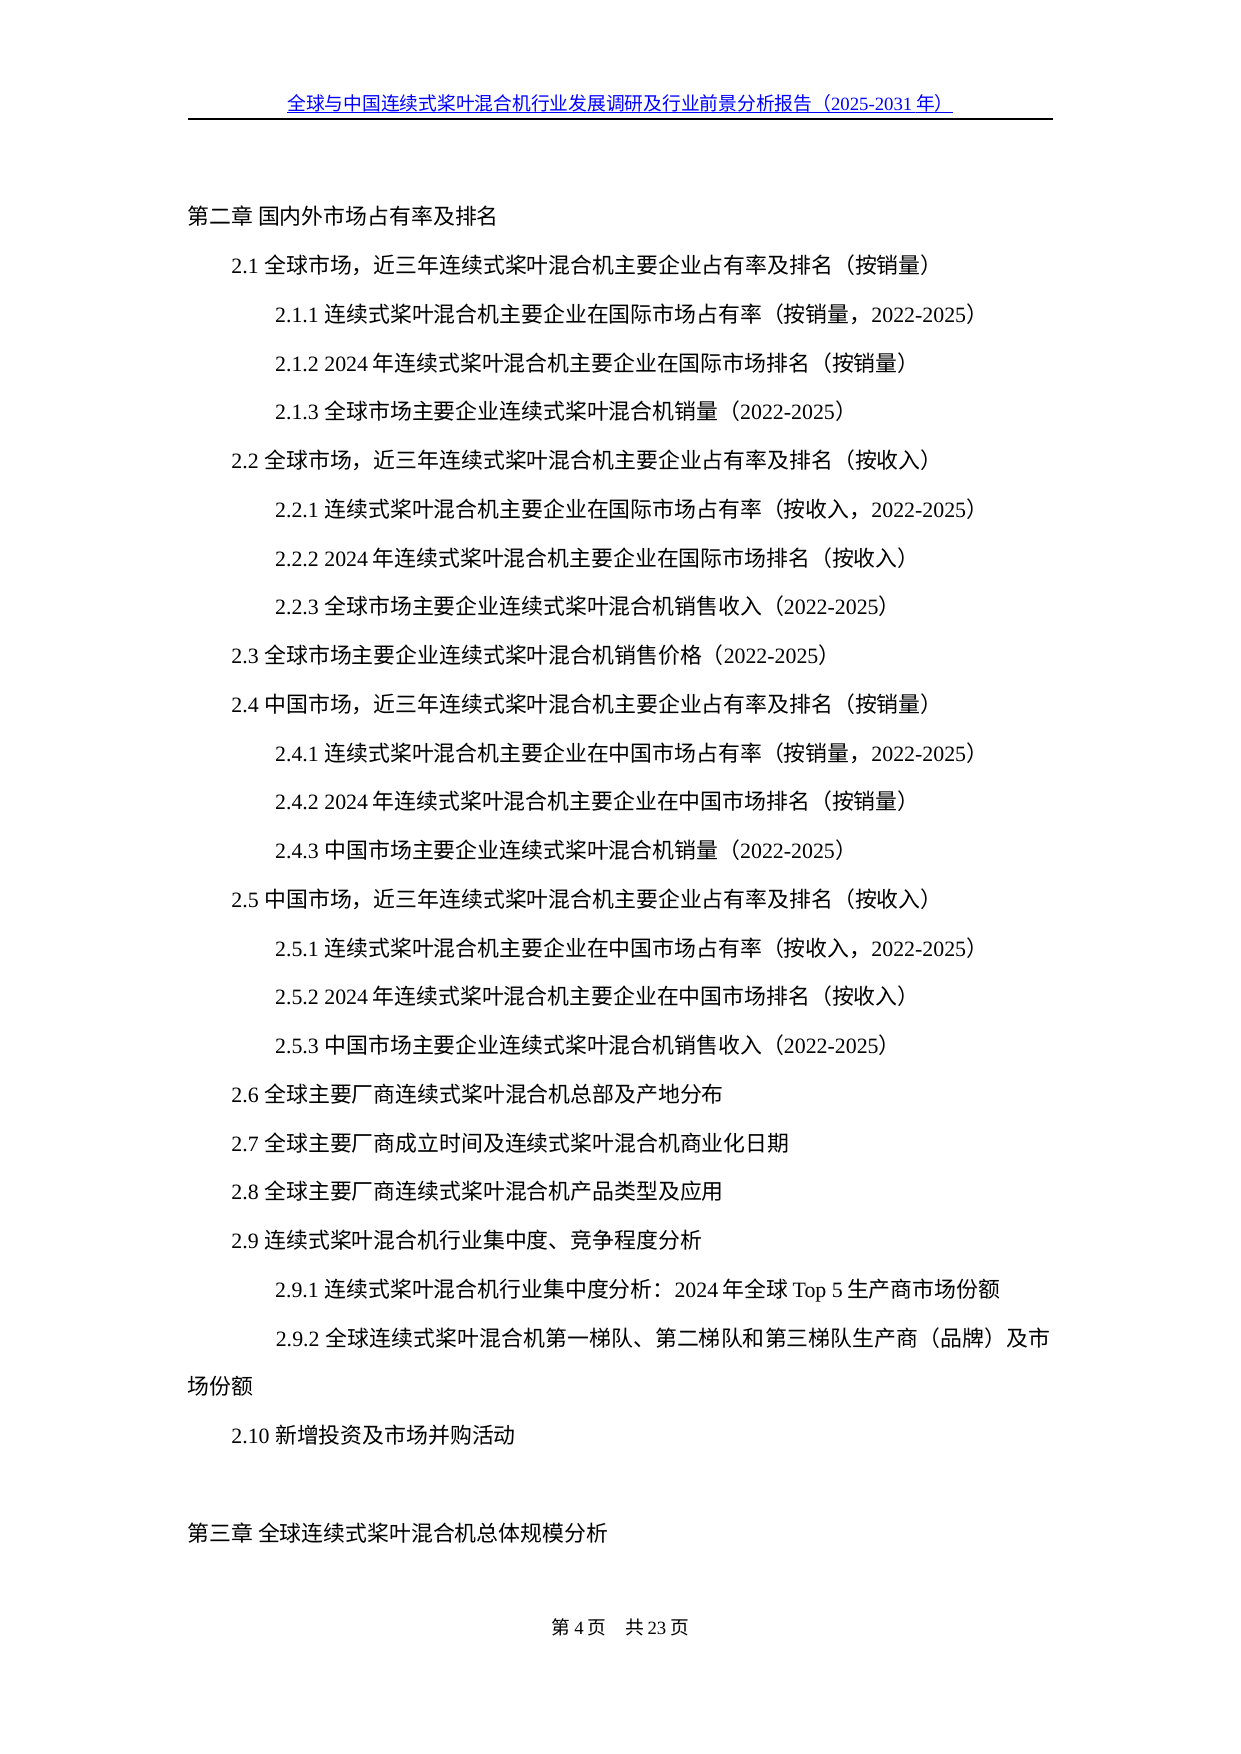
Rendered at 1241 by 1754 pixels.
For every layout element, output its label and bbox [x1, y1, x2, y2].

text [187, 150, 1053, 1548]
